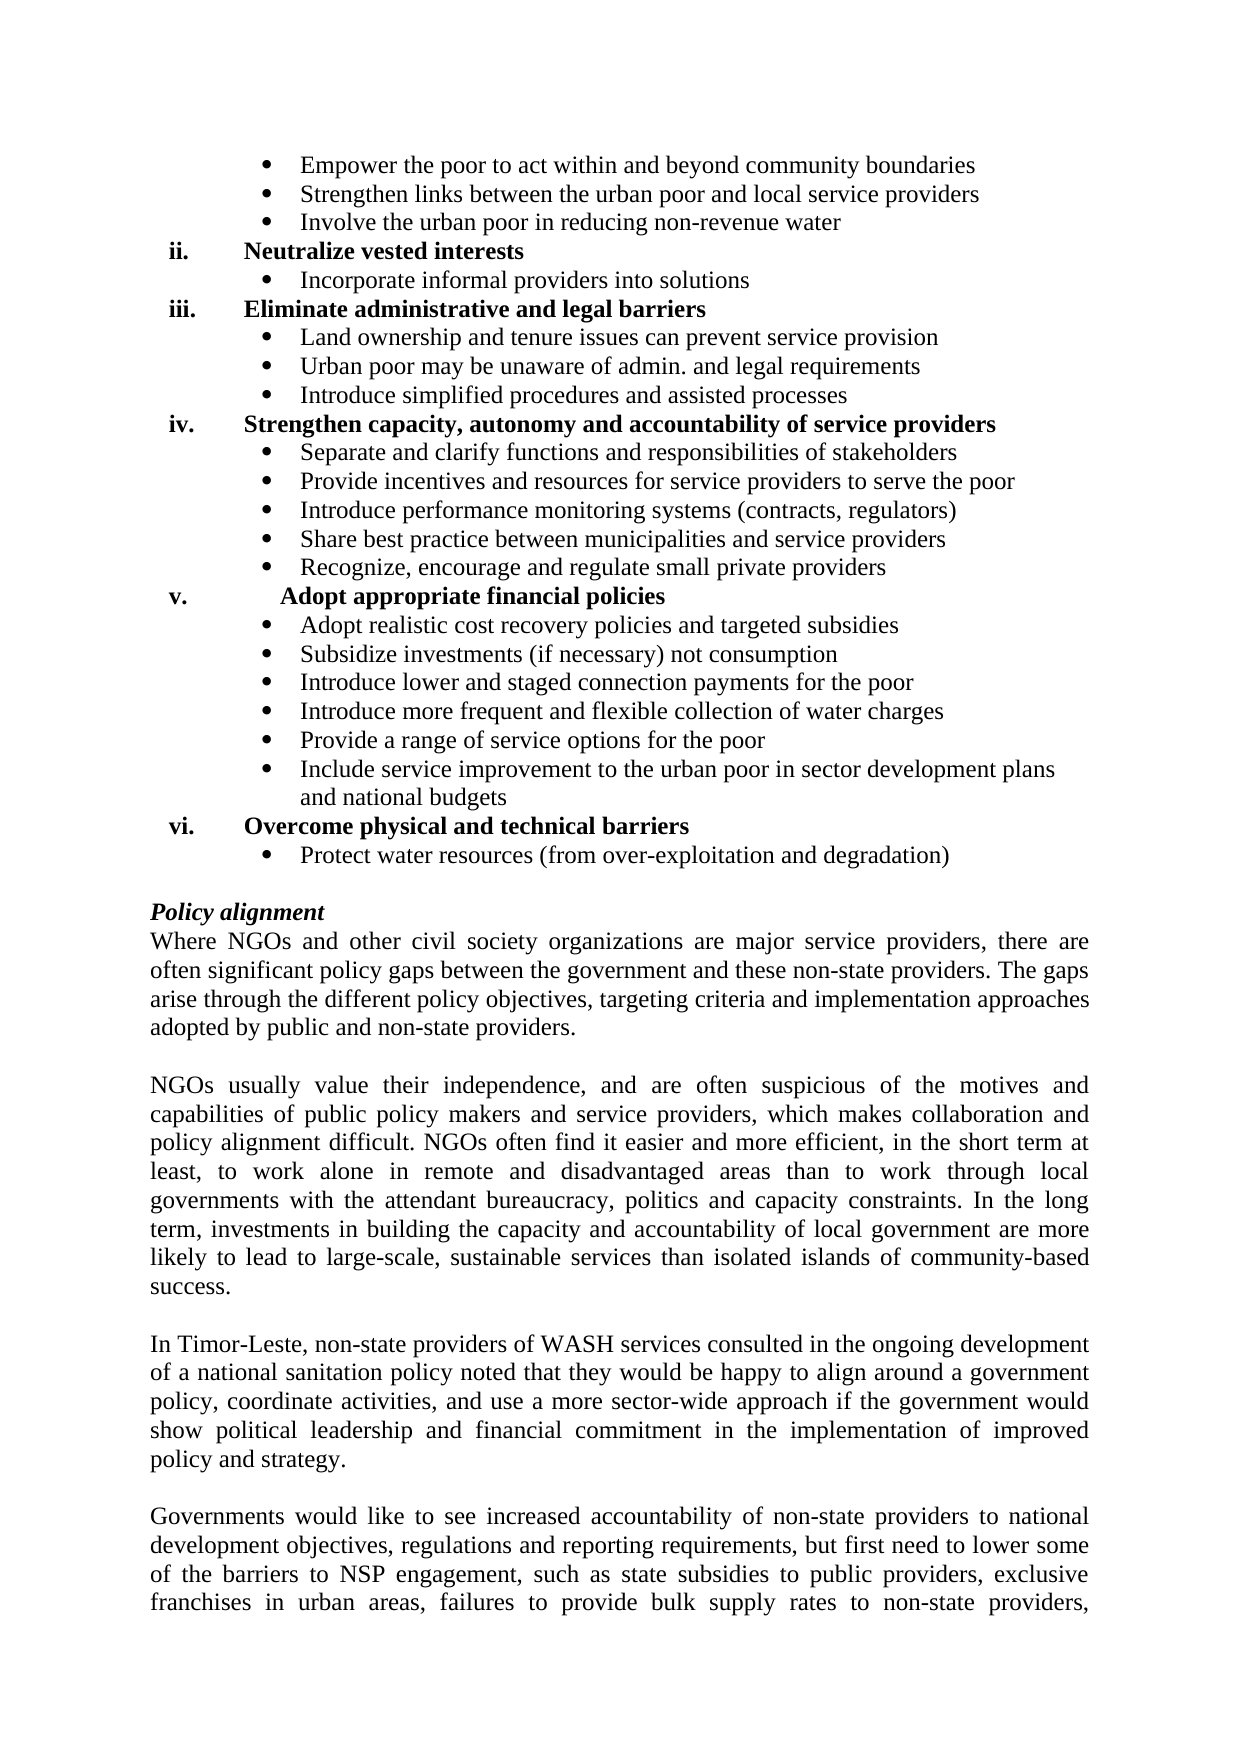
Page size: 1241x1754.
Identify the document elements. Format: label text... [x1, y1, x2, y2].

list Empower the poor to act within and beyond community boundaries [262, 150, 1090, 179]
text NGOs usually value their independence, and are often suspicious of the motives and capabilities of public policy makers and service providers, which makes collaboration and policy alignment difficult. NGOs often find it easier and more efficient, in the short term at least, to work alone in remote and disadvantaged areas than to work through local governments with the attendant bureaucracy, politics and capacity constraints. In the long term, investments in building the capacity and accountability of local government are more likely to lead to large-scale, sustainable services than isolated islands of community-based success. [150, 1070, 1090, 1300]
list Land ownership and tenure issues can prevent service provision [262, 322, 1090, 351]
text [150, 1501, 1090, 1616]
list Protect water resources (from over-exploitation and degradation) [262, 840, 1090, 869]
list Introduce lower and staged connection payments for the poor [262, 667, 1090, 696]
list Overcome physical and technical barriers [169, 811, 1090, 840]
list Share best practice between municipalities and service providers [262, 524, 1090, 552]
list Introduce performance monitoring systems (contracts, regulators) [262, 495, 1090, 524]
list Introduce more frequent and flexible collection of water charges [262, 696, 1090, 725]
text In Timor-Leste, non-state providers of WASH services consulted in the ongoing development of a national sanitation policy noted that they would be happy to align around a government policy, coordinate activities, and use a more sector-wide approach if the government would show political leadership and financial commitment in the implementation of improved policy and strategy. [150, 1329, 1090, 1472]
list Involve the urban poor in reducing non-revenue water [262, 207, 1090, 236]
list Neutralize vested interests [169, 236, 1090, 265]
list Adopt realistic cost recovery policies and targeted subsidies [262, 610, 1090, 639]
text Policy alignment [150, 897, 1090, 926]
list Recognize, encourage and regulate small private providers [262, 552, 1090, 581]
list Strengthen capacity, autonomy and accountability of service providers [169, 409, 1090, 437]
list Incorporate informal providers into solutions [262, 265, 1090, 294]
text Where NGOs and other civil society organizations are major service providers, there are often significant policy gaps between the government and these non-state providers. The gaps arise through the different policy objectives, targeting criteria and implementation approaches adopted by public and non-state providers. [150, 926, 1090, 1041]
list Introduce simplified procedures and assisted processes [262, 380, 1090, 409]
list Subsidize investments (if necessary) not consumption [262, 639, 1090, 667]
list Strengthen links between the urban poor and local service providers [262, 179, 1090, 207]
list Separate and clarify functions and responsibilities of stakeholders [262, 437, 1090, 466]
list Provide a range of service options for the poor [262, 725, 1090, 754]
list Eliminate administrative and legal barriers [169, 294, 1090, 322]
list Include service improvement to the urban poor in sector development plans and national budgets [262, 754, 1090, 811]
list Adopt appropriate financial policies [169, 581, 1090, 610]
list Urban poor may be unaware of admin. and legal requirements [262, 351, 1090, 380]
list Provide incentives and resources for service providers to serve the poor [262, 466, 1090, 495]
